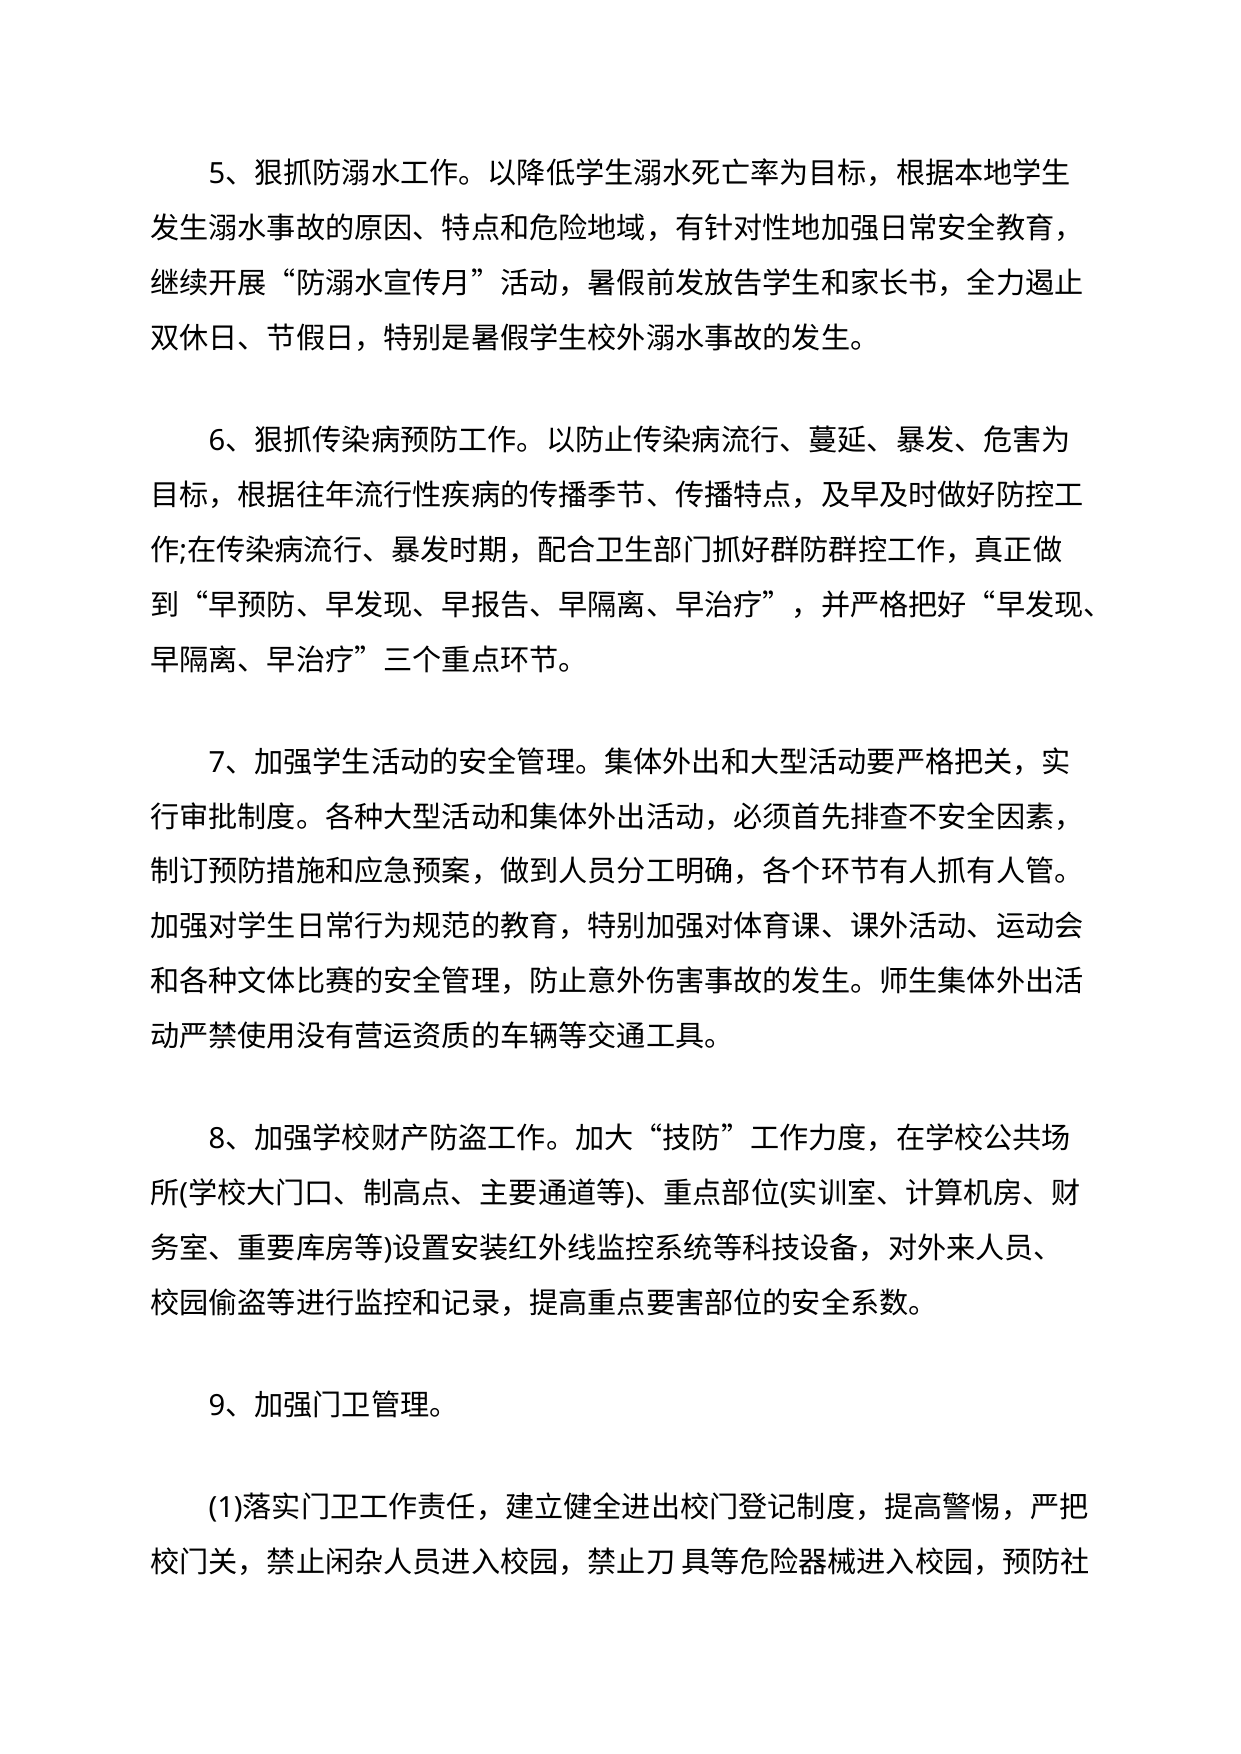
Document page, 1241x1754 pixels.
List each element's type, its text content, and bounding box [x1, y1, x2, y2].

text 9、加强门卫管理。 [150, 1381, 1090, 1424]
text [150, 1483, 1090, 1581]
text 7、加强学生活动的安全管理。集体外出和大型活动要严格把关，实行审批制度。各种大型活动和集体外出活动，必须首先排查不安全因素，制订预防措施和应急预案，做到人员分工明确，各个环节有人抓有人管。加强对学生日常行为规范的教育，特别加强对体育课、课外活动、运动会和各种文体比赛的安全管理，防止意外伤害事故的发生。师生集体外出活动严禁使用没有营运资质的车辆等交通工具。 [150, 738, 1090, 1055]
text 8、加强学校财产防盗工作。加大“技防”工作力度，在学校公共场所(学校大门口、制高点、主要通道等)、重点部位(实训室、计算机房、财务室、重要库房等)设置安装红外线监控系统等科技设备，对外来人员、校园偷盗等进行监控和记录，提高重点要害部位的安全系数。 [150, 1114, 1090, 1322]
text 6、狠抓传染病预防工作。以防止传染病流行、蔓延、暴发、危害为目标，根据往年流行性疾病的传播季节、传播特点，及早及时做好防控工作;在传染病流行、暴发时期，配合卫生部门抓好群防群控工作，真正做到“早预防、早发现、早报告、早隔离、早治疗”，并严格把好“早发现、早隔离、早治疗”三个重点环节。 [150, 417, 1090, 679]
text 5、狠抓防溺水工作。以降低学生溺水死亡率为目标，根据本地学生发生溺水事故的原因、特点和危险地域，有针对性地加强日常安全教育，继续开展“防溺水宣传月”活动，暑假前发放告学生和家长书，全力遏止双休日、节假日，特别是暑假学生校外溺水事故的发生。 [150, 150, 1090, 357]
